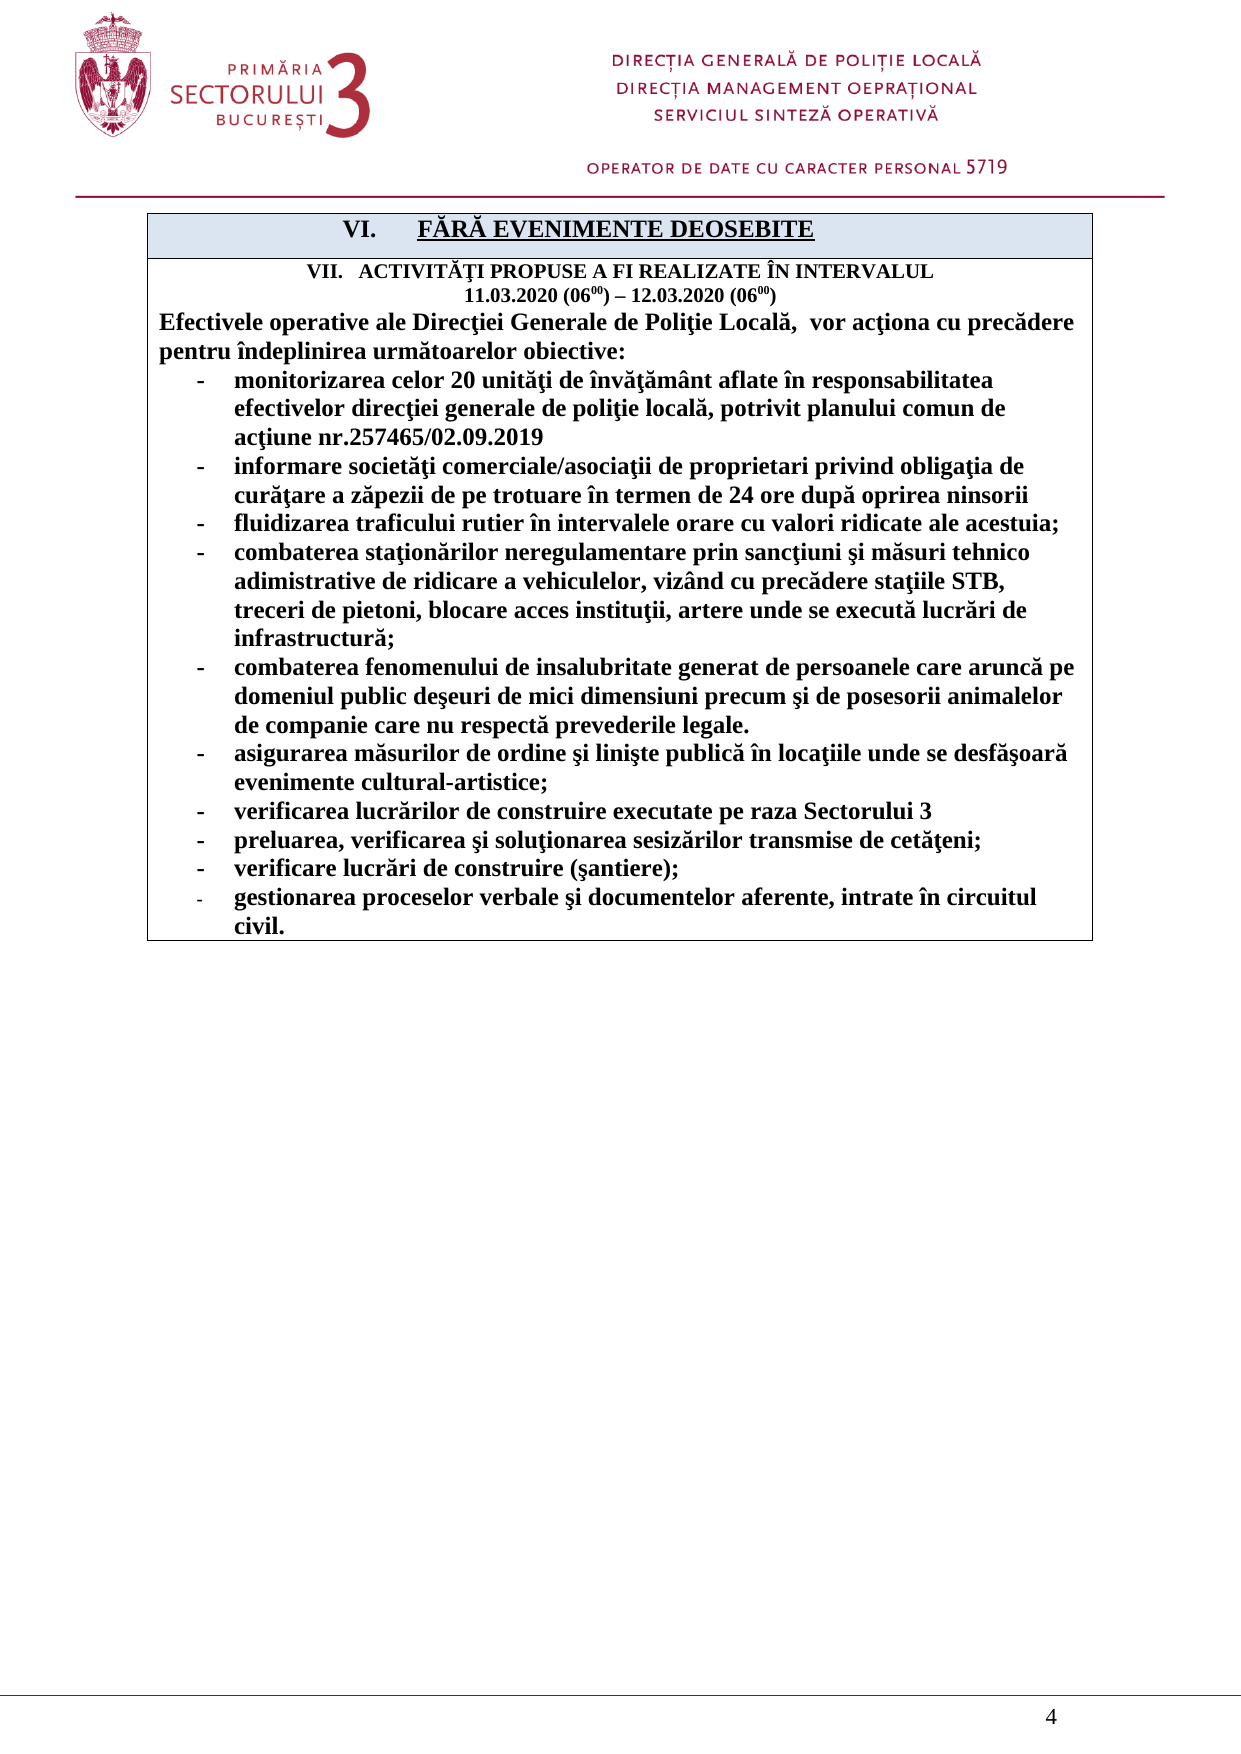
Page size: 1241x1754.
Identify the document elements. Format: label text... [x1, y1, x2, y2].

picture [75, 11, 1165, 198]
table_cell VII. ACTIVITĂŢI PROPUSE A FI REALIZATE ÎN INTERVALUL 11.03.2020 (0600) – 12.03.2020 (0600) Efectivele operative ale Direcţiei Generale de Poliţie Locală, vor acţiona cu precădere pentru îndeplinirea următoarelor obiective: monitorizarea celor 20 unităţi de învăţământ aflate în responsabilitatea efectivelor direcţiei generale de poliţie locală, potrivit planului comun de acţiune nr.257465/02.09.2019 informare societăţi comerciale/asociaţii de proprietari privind obligaţia de curăţare a zăpezii de pe trotuare în termen de 24 ore după oprirea ninsorii fluidizarea traficului rutier în intervalele orare cu valori ridicate ale acestuia; combaterea staţionărilor neregulamentare prin sancţiuni şi măsuri tehnico adimistrative de ridicare a vehiculelor, vizând cu precădere staţiile STB, treceri de pietoni, blocare acces instituţii, artere unde se execută lucrări de infrastructură; combaterea fenomenului de insalubritate generat de persoanele care aruncă pe domeniul public deşeuri de mici dimensiuni precum şi de posesorii animalelor de companie care nu respectă prevederile legale. asigurarea măsurilor de ordine şi linişte publică în locaţiile unde se desfăşoară evenimente cultural-artistice; verificarea lucrărilor de construire executate pe raza Sectorului 3 preluarea, verificarea şi soluţionarea sesizărilor transmise de cetăţeni; verificare lucrări de construire (şantiere); gestionarea proceselor verbale şi documentelor aferente, intrate în circuitul civil. [148, 259, 1092, 940]
table_header FĂRĂ EVENIMENTE DEOSEBITE [148, 214, 1092, 258]
